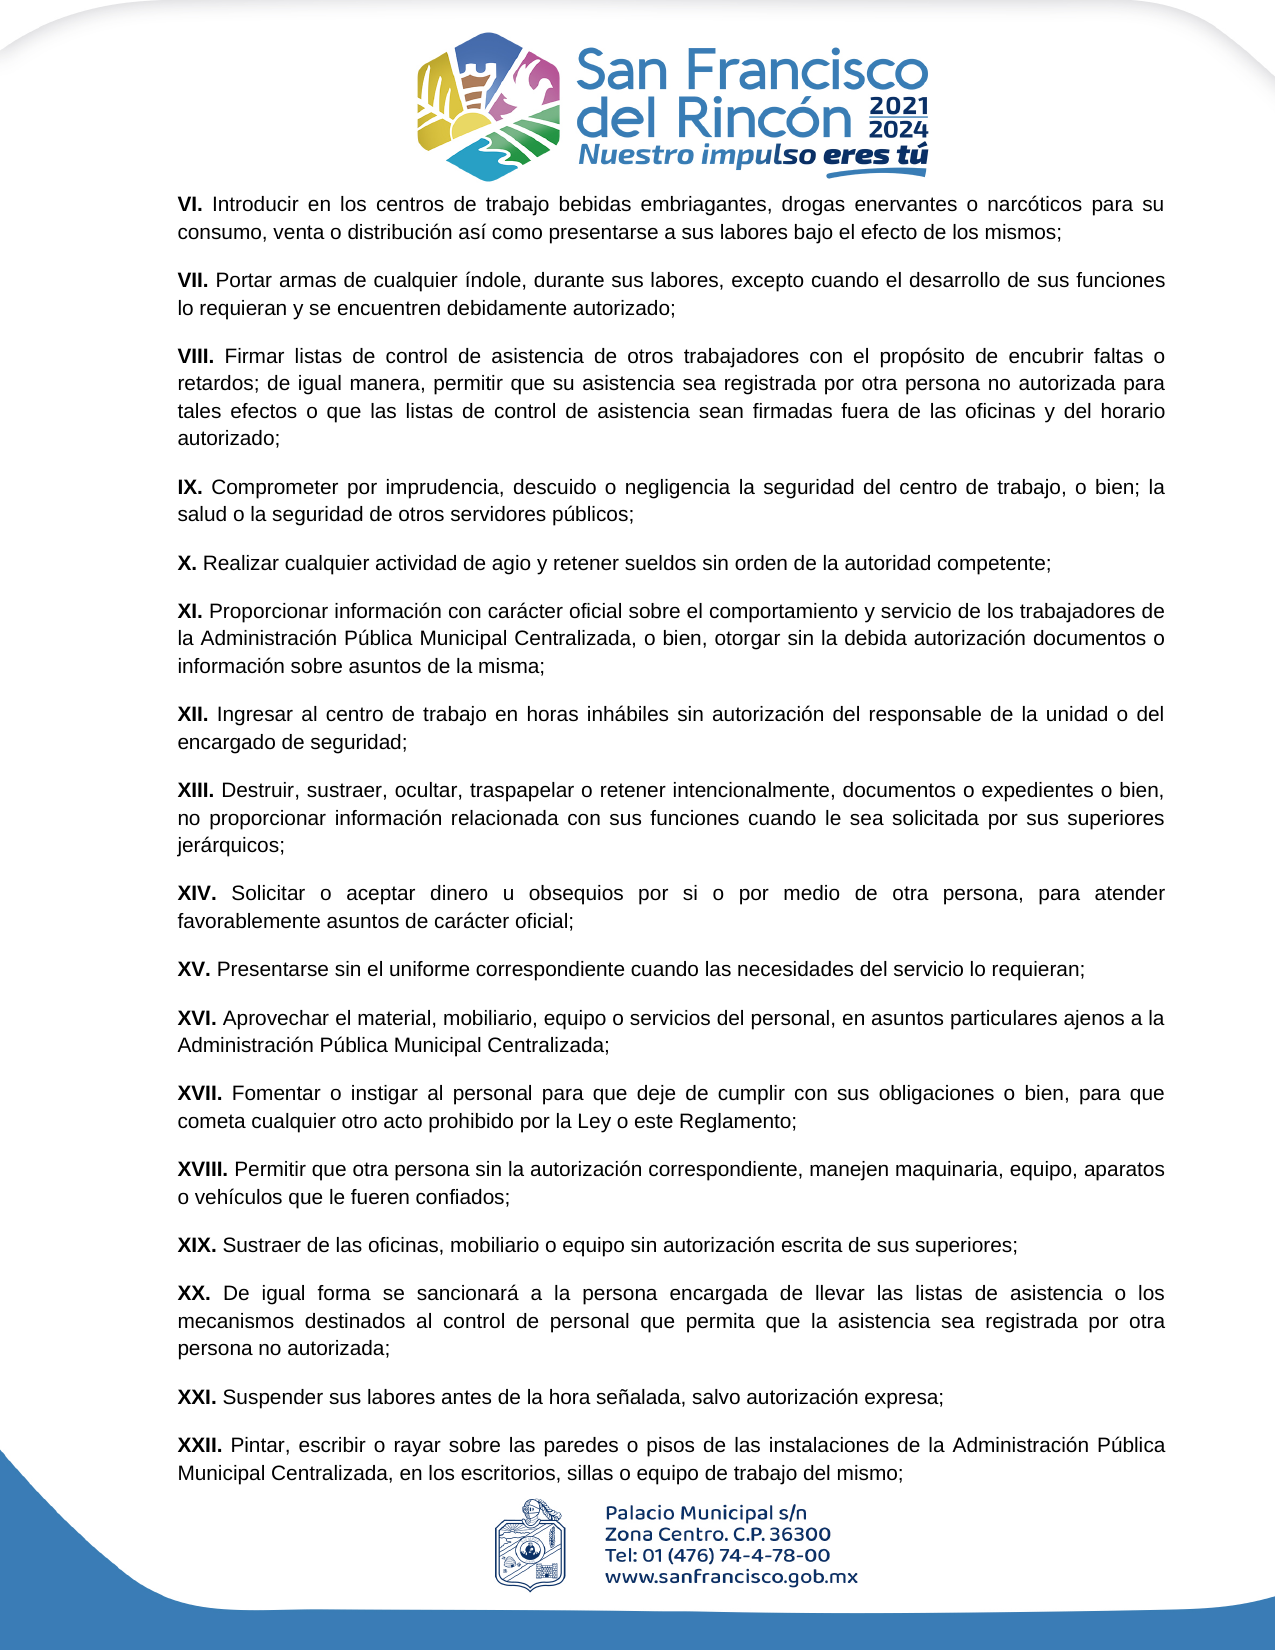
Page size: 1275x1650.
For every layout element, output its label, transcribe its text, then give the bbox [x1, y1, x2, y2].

text XX. De igual forma se sancionará a la persona encargada de llevar las listas de asistencia o los mecanismos destinados al control de personal que permita que la asistencia sea registrada por otra persona no autorizada; [177, 1281, 1167, 1360]
text VIII. Firmar listas de control de asistencia de otros trabajadores con el propósito de encubrir faltas o retardos; de igual manera, permitir que su asistencia sea registrada por otra persona no autorizada para tales efectos o que las listas de control de asistencia sean firmadas fuera de las oficinas y del horario autorizado; [177, 344, 1167, 450]
text IX. Comprometer por imprudencia, descuido o negligencia la seguridad del centro de trabajo, o bien; la salud o la seguridad de otros servidores públicos; [177, 474, 1167, 526]
text XIII. Destruir, sustraer, ocultar, traspapelar o retener intencionalmente, documentos o expedientes o bien, no proporcionar información relacionada con sus funciones cuando le sea solicitada por sus superiores jerárquicos; [177, 778, 1167, 857]
text XIV. Solicitar o aceptar dinero u obsequios por si o por medio de otra persona, para atender favorablemente asuntos de carácter oficial; [177, 881, 1167, 933]
text XVIII. Permitir que otra persona sin la autorización correspondiente, manejen maquinaria, equipo, aparatos o vehículos que le fueren confiados; [177, 1157, 1167, 1208]
text XV. Presentarse sin el uniforme correspondiente cuando las necesidades del servicio lo requieran; [177, 957, 1167, 981]
text XVII. Fomentar o instigar al personal para que deje de cumplir con sus obligaciones o bien, para que cometa cualquier otro acto prohibido por la Ley o este Reglamento; [177, 1081, 1167, 1133]
text VI. Introducir en los centros de trabajo bebidas embriagantes, drogas enervantes o narcóticos para su consumo, venta o distribución así como presentarse a sus labores bajo el efecto de los mismos; [177, 192, 1167, 243]
text XIX. Sustraer de las oficinas, mobiliario o equipo sin autorización escrita de sus superiores; [177, 1233, 1167, 1257]
text VII. Portar armas de cualquier índole, durante sus labores, excepto cuando el desarrollo de sus funciones lo requieran y se encuentren debidamente autorizado; [177, 268, 1167, 319]
text XI. Proporcionar información con carácter oficial sobre el comportamiento y servicio de los trabajadores de la Administración Pública Municipal Centralizada, o bien, otorgar sin la debida autorización documentos o información sobre asuntos de la misma; [177, 599, 1167, 678]
text X. Realizar cualquier actividad de agio y retener sueldos sin orden de la autoridad competente; [177, 550, 1167, 574]
text XXII. Pintar, escribir o rayar sobre las paredes o pisos de las instalaciones de la Administración Pública Municipal Centralizada, en los escritorios, sillas o equipo de trabajo del mismo; [177, 1433, 1167, 1484]
text XXI. Suspender sus labores antes de la hora señalada, salvo autorización expresa; [177, 1384, 1167, 1408]
text XVI. Aprovechar el material, mobiliario, equipo o servicios del personal, en asuntos particulares ajenos a la Administración Pública Municipal Centralizada; [177, 1005, 1167, 1057]
text XII. Ingresar al centro de trabajo en horas inhábiles sin autorización del responsable de la unidad o del encargado de seguridad; [177, 702, 1167, 753]
picture [0, 0, 1275, 1650]
